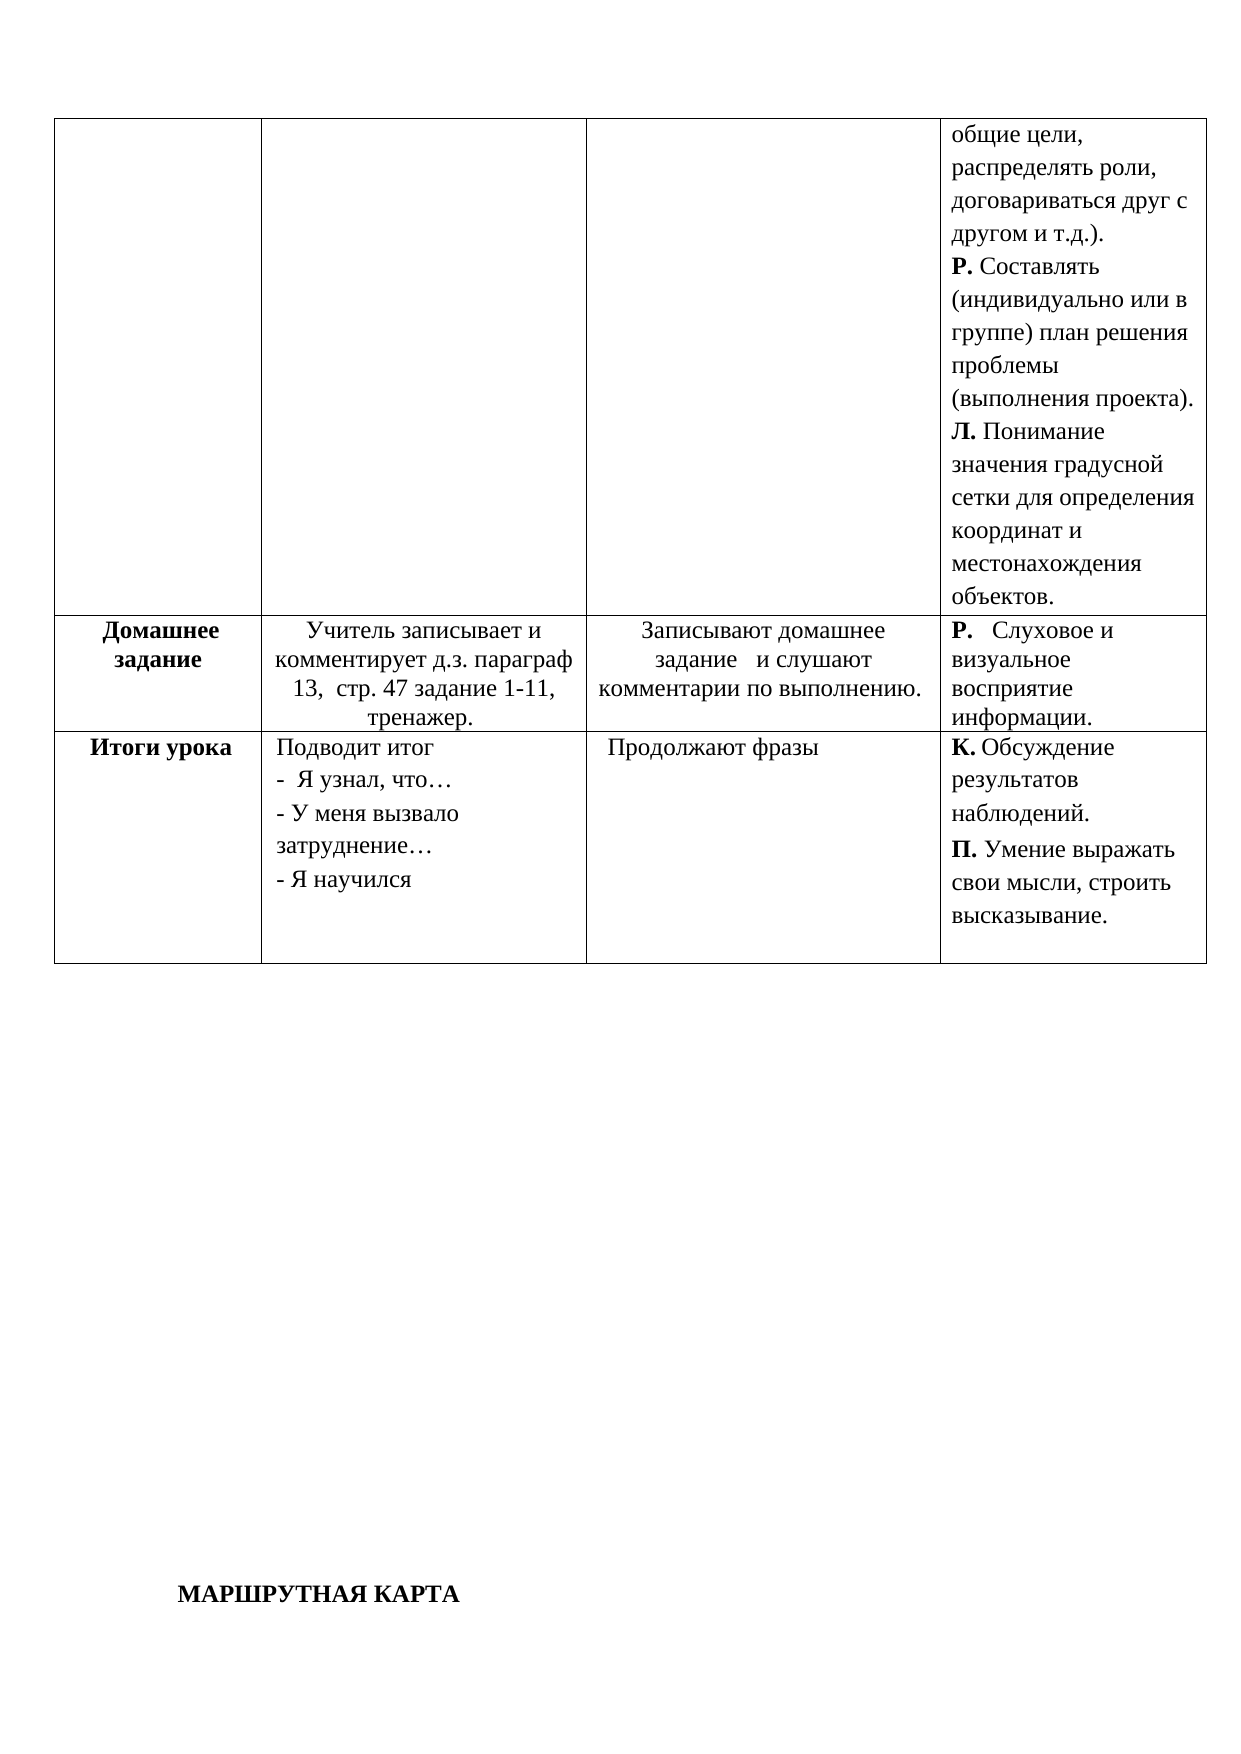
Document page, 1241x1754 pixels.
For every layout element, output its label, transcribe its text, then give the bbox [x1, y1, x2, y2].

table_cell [262, 119, 586, 614]
text МАРШРУТНАЯ КАРТА [177, 1579, 1152, 1608]
table_cell Подводит итог - Я узнал, что… - У меня вызвало затруднение… - Я научился [262, 732, 586, 963]
table_cell Итоги урока [55, 732, 261, 963]
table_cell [941, 119, 1206, 614]
table_cell Р. Слуховое и визуальное восприятие информации. [941, 616, 1206, 731]
table_cell К. Обсуждение результатов наблюдений. П. Умение выражать свои мысли, строить высказывание. [941, 732, 1206, 963]
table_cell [55, 119, 261, 614]
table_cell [587, 119, 940, 614]
table_cell Продолжают фразы [587, 732, 940, 963]
table_cell Домашнее задание [55, 616, 261, 731]
table_cell Учитель записывает и комментирует д.з. параграф 13, стр. 47 задание 1-11, тренажер. [262, 616, 586, 731]
table_cell Записывают домашнее задание и слушают комментарии по выполнению. [587, 616, 940, 731]
